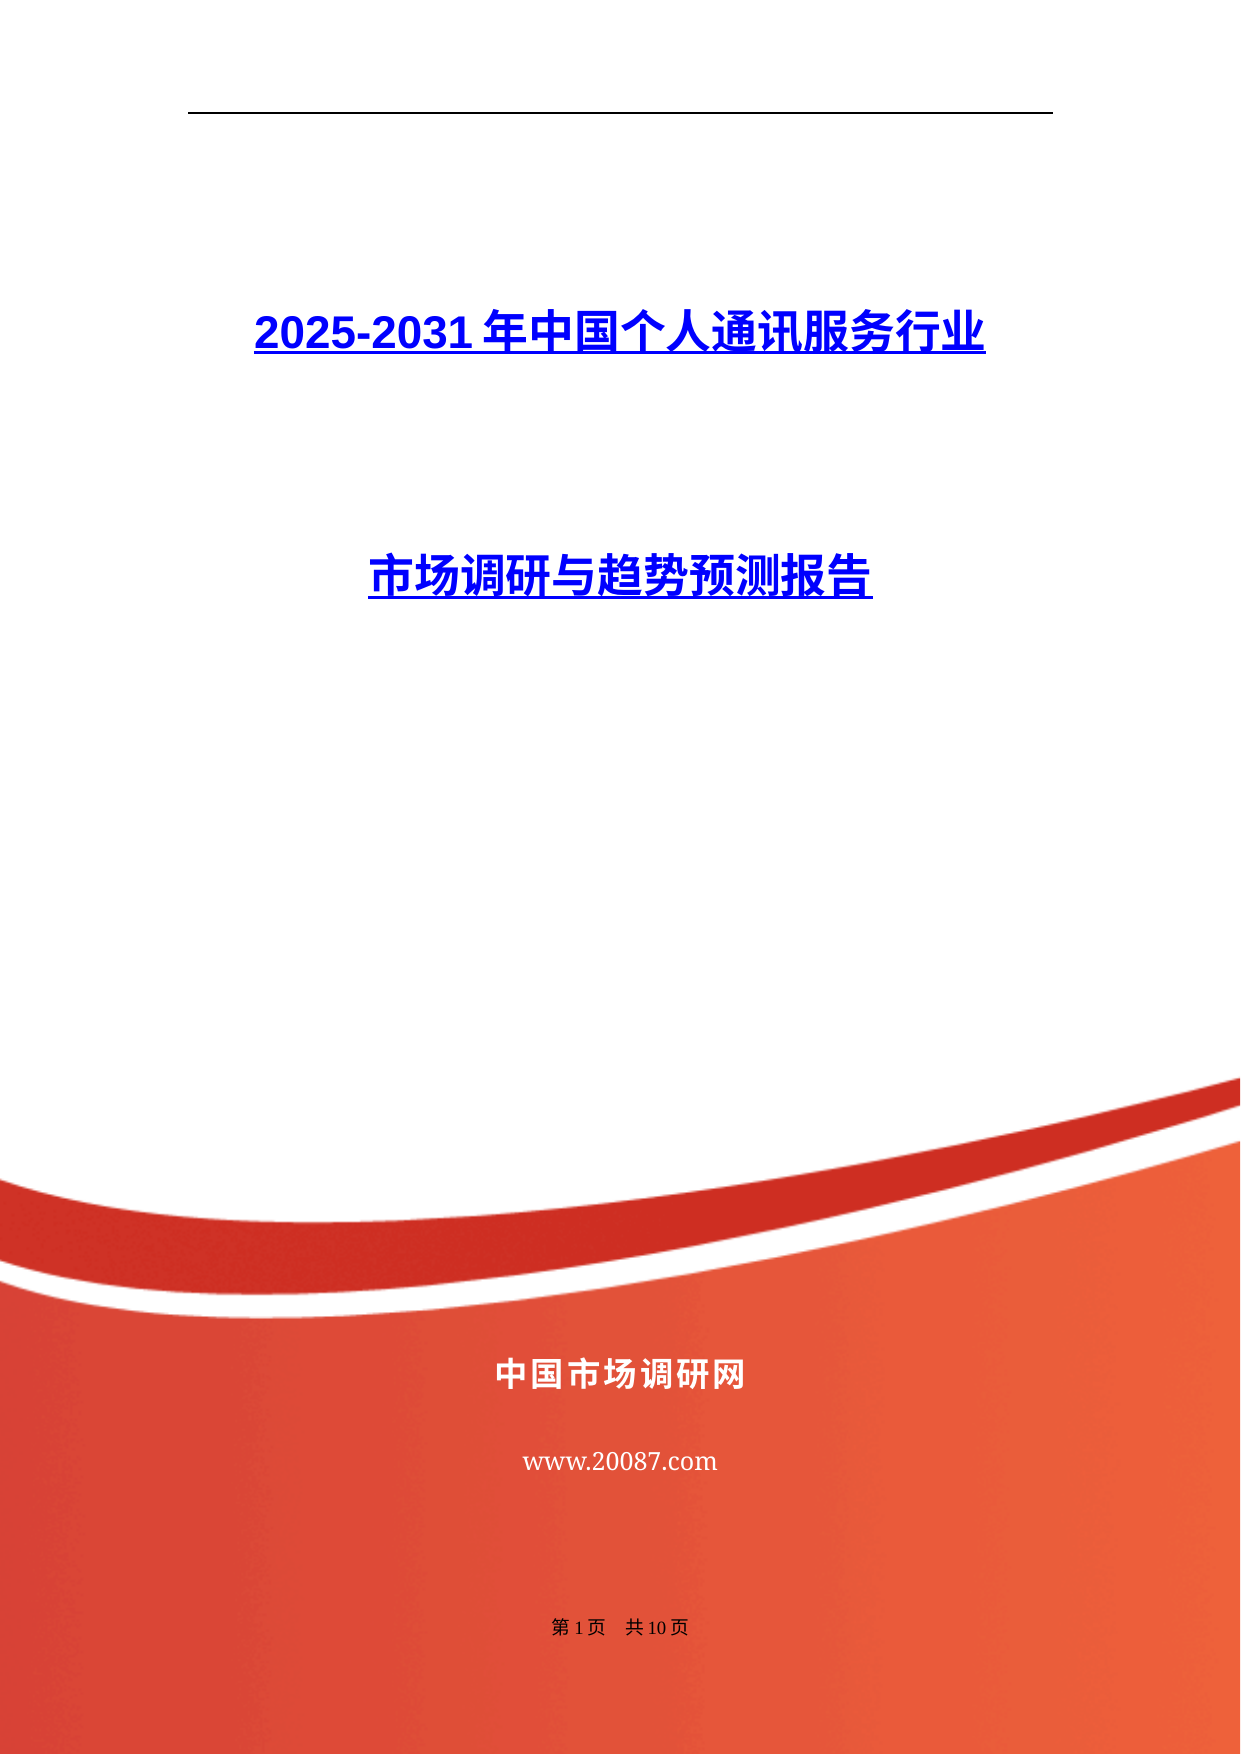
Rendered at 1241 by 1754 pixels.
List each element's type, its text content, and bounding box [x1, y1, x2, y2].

table_header 2025-2031年中国个人通讯服务行业市场调研与趋势预测报告 [188, 207, 1053, 773]
text www.20087.com [187, 1428, 1053, 1493]
picture [0, 1006, 1241, 1754]
subtitle 中国市场调研网 [187, 1339, 1053, 1404]
